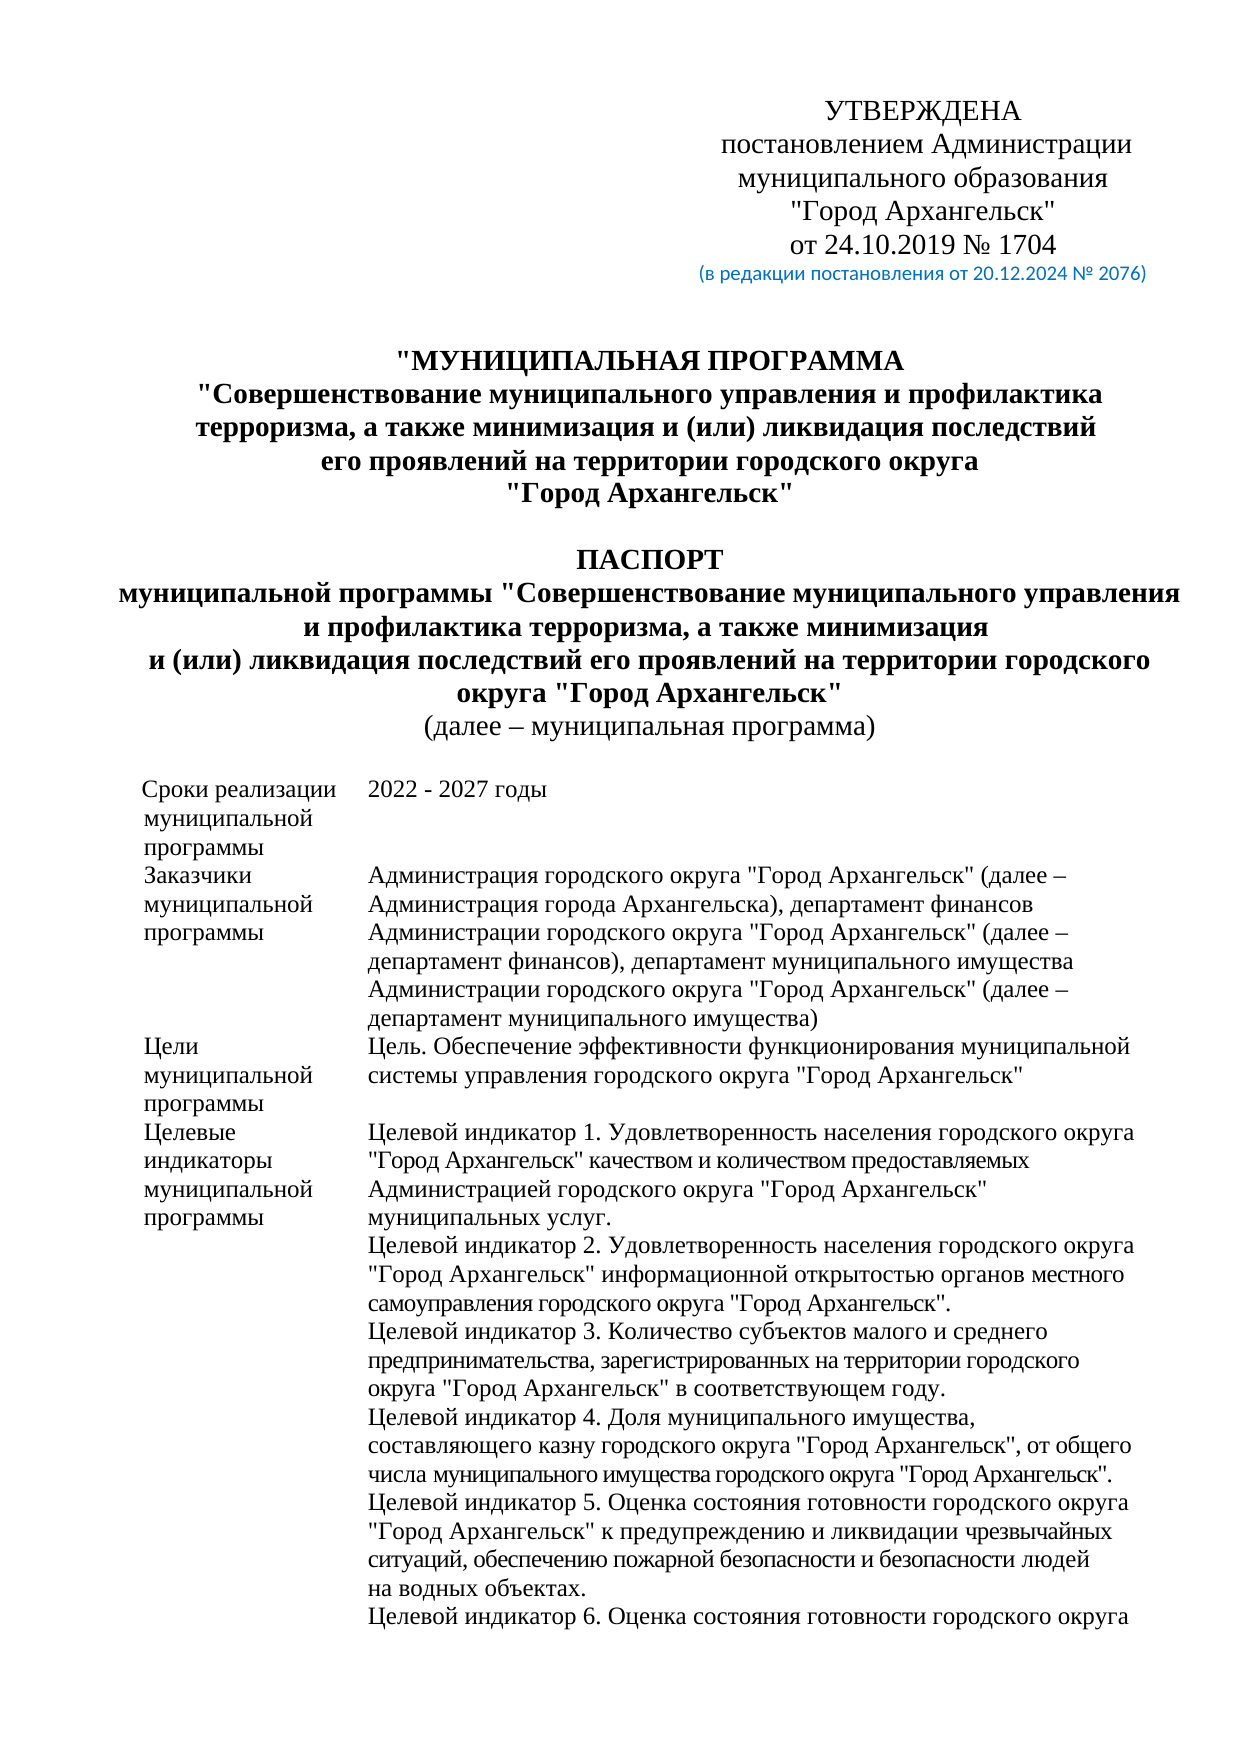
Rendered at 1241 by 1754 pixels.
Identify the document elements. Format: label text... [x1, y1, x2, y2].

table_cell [356, 1117, 1156, 1630]
table_cell Цель. Обеспечение эффективности функционирования муниципальной системы управления городского округа "Город Архангельск" [356, 1032, 1156, 1117]
text постановлением Администрации [664, 126, 1181, 160]
table_cell Администрация городского округа "Город Архангельск" (далее – Администрация города Архангельска), департамент финансов Администрации городского округа "Город Архангельск" (далее – департамент финансов), департамент муниципального имущества Администрации городского округа "Город Архангельск" (далее – департамент муниципального имущества) [356, 861, 1156, 1032]
text муниципального образования [664, 160, 1181, 193]
text ПАСПОРТ [118, 543, 1181, 576]
table_cell Заказчики муниципальной программы [144, 861, 356, 1032]
text (в редакции постановления от 20.12.2024 № 2076) [664, 260, 1181, 286]
text от 24.10.2019 № 1704 [664, 227, 1181, 260]
text "МУНИЦИПАЛЬНАЯ ПРОГРАММА [118, 343, 1181, 377]
table_header 2022 - 2027 годы [356, 775, 1156, 861]
text (далее – муниципальная программа) [118, 709, 1181, 742]
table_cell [144, 1117, 356, 1630]
table_cell Цели муниципальной программы [144, 1032, 356, 1117]
text муниципальной программы "Совершенствование муниципального управления и профилактика терроризма, а также минимизация и (или) ликвидация последствий его проявлений на территории городского округа "Город Архангельск" [118, 576, 1181, 709]
text "Город Архангельск" [664, 193, 1181, 227]
text УТВЕРЖДЕНА [664, 93, 1181, 126]
table_header Сроки реализации муниципальной программы [144, 775, 356, 861]
text "Город Архангельск" [118, 476, 1181, 509]
text "Совершенствование муниципального управления и профилактика терроризма, а также минимизация и (или) ликвидация последствий его проявлений на территории городского округа [118, 377, 1181, 476]
